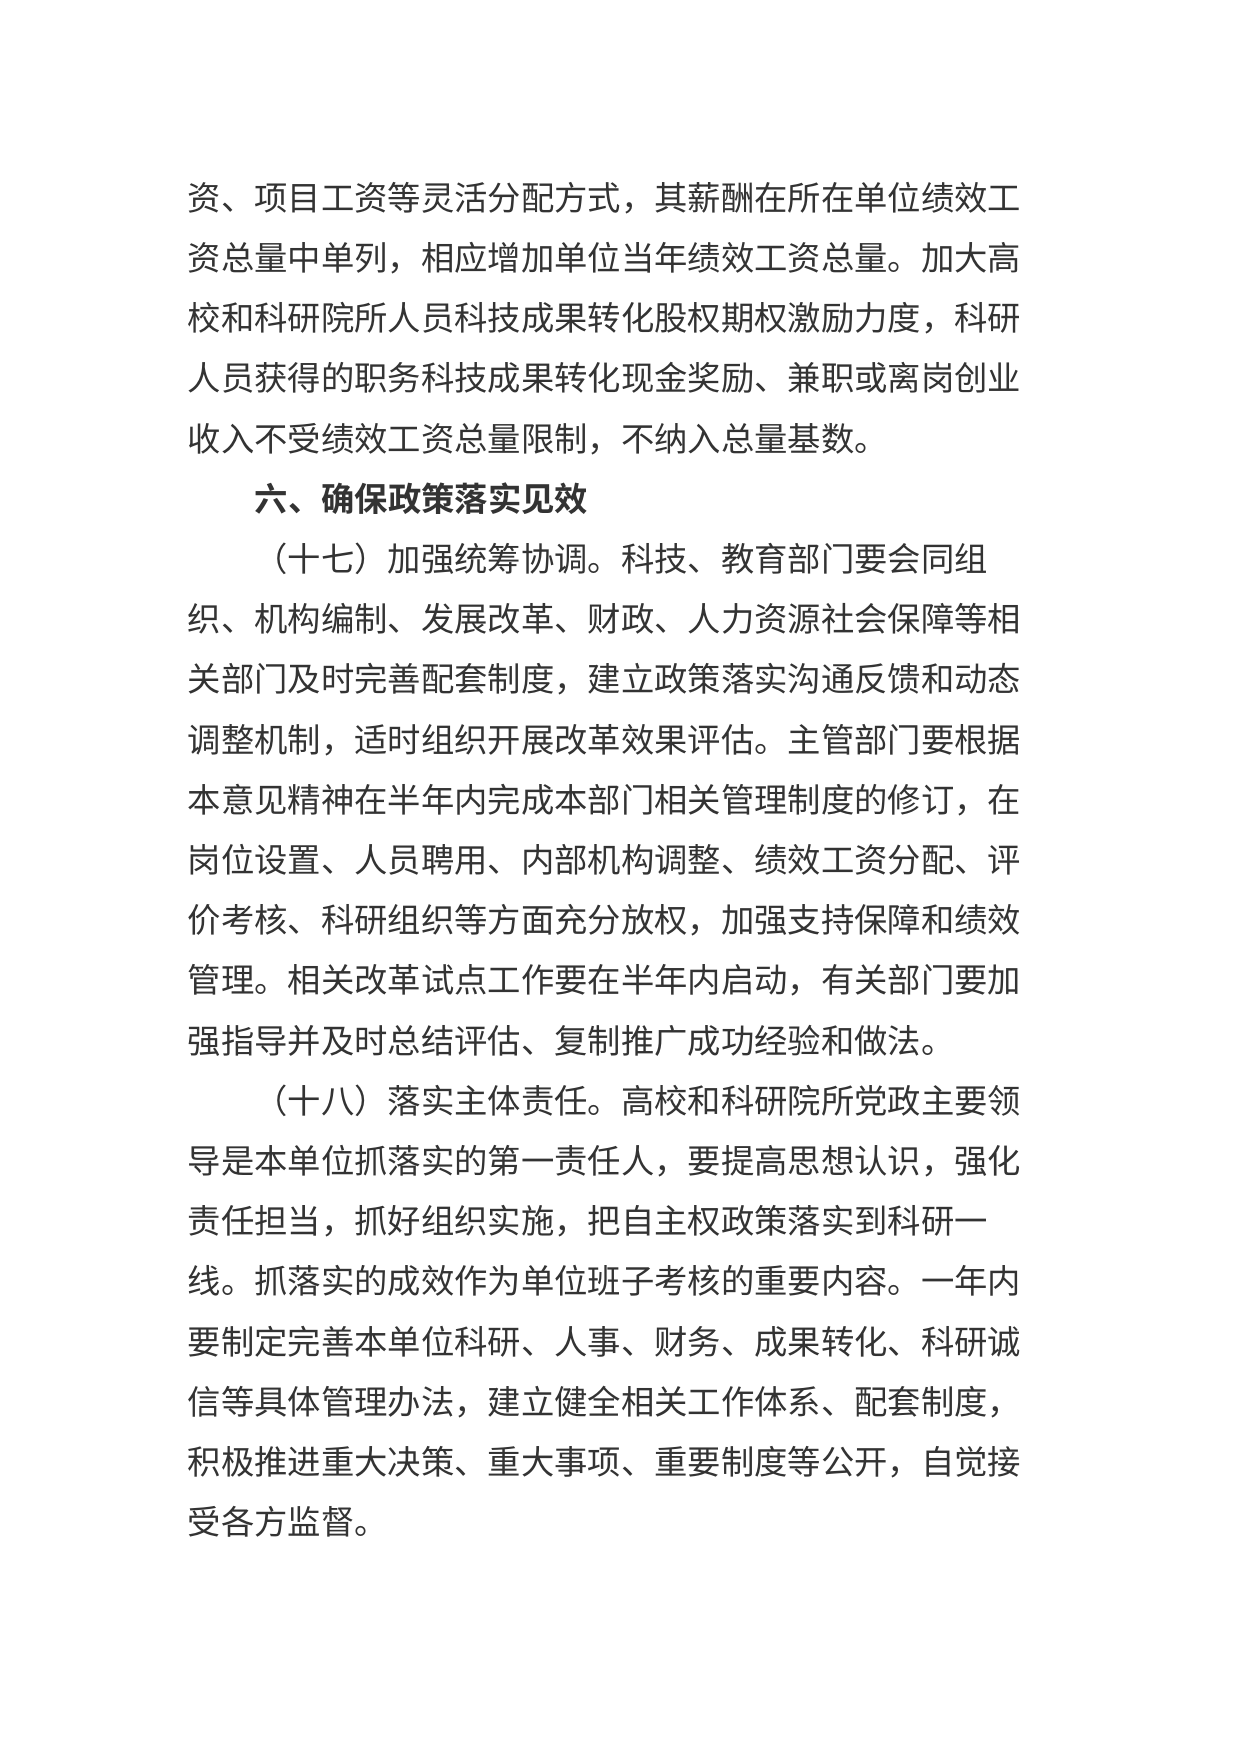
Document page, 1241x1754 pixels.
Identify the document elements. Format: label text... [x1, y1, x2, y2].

text 六、确保政策落实见效 [187, 463, 1053, 523]
text （十八）落实主体责任。高校和科研院所党政主要领导是本单位抓落实的第一责任人，要提高思想认识，强化责任担当，抓好组织实施，把自主权政策落实到科研一线。抓落实的成效作为单位班子考核的重要内容。一年内要制定完善本单位科研、人事、财务、成果转化、科研诚信等具体管理办法，建立健全相关工作体系、配套制度，积极推进重大决策、重大事项、重要制度等公开，自觉接受各方监督。 [187, 1065, 1053, 1547]
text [187, 162, 1053, 463]
text （十七）加强统筹协调。科技、教育部门要会同组织、机构编制、发展改革、财政、人力资源社会保障等相关部门及时完善配套制度，建立政策落实沟通反馈和动态调整机制，适时组织开展改革效果评估。主管部门要根据本意见精神在半年内完成本部门相关管理制度的修订，在岗位设置、人员聘用、内部机构调整、绩效工资分配、评价考核、科研组织等方面充分放权，加强支持保障和绩效管理。相关改革试点工作要在半年内启动，有关部门要加强指导并及时总结评估、复制推广成功经验和做法。 [187, 523, 1053, 1065]
